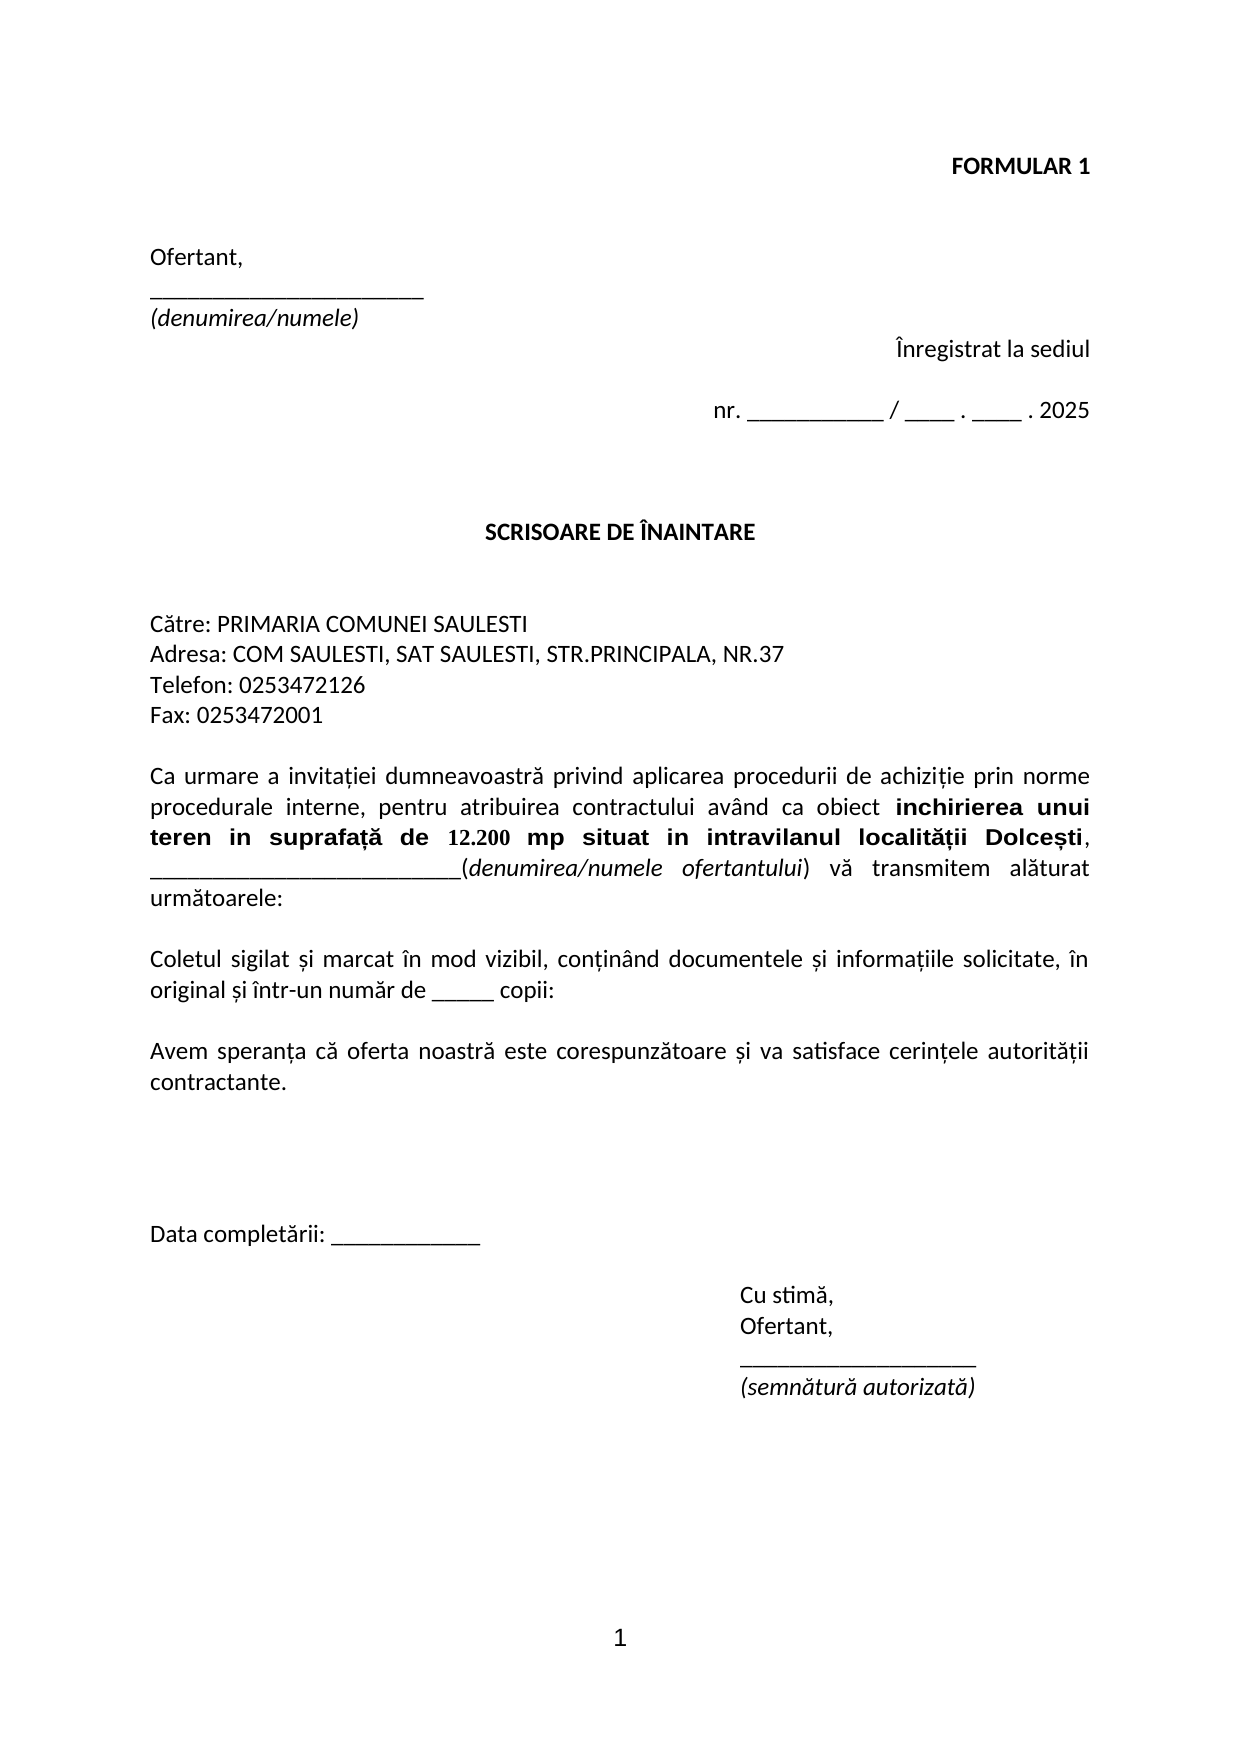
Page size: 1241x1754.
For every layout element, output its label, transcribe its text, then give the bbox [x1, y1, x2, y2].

text Data completării: ____________ [150, 1218, 1090, 1249]
text SCRISOARE DE ÎNAINTARE [150, 516, 1090, 547]
text (denumirea/numele) [150, 303, 1090, 333]
text ___________________ [740, 1340, 1090, 1371]
text Fax: 0253472001 [150, 699, 1090, 730]
text Cu stimă, [740, 1279, 1090, 1310]
text Înregistrat la sediul [150, 333, 1090, 364]
text Adresa: COM SAULESTI, SAT SAULESTI, STR.PRINCIPALA, NR.37 [150, 638, 1090, 669]
text nr. ___________ / ____ . ____ . 2025 [150, 394, 1090, 425]
text Telefon: 0253472126 [150, 669, 1090, 699]
text ______________________ [150, 272, 1090, 303]
text Avem speranța că oferta noastră este corespunzătoare și va satisface cerințele autorității contractante. [150, 1035, 1090, 1096]
text Către: PRIMARIA COMUNEI SAULESTI [150, 608, 1090, 638]
text Ofertant, [150, 242, 1090, 272]
text Ofertant, [740, 1310, 1090, 1340]
text (semnătură autorizată) [740, 1371, 1090, 1401]
text Coletul sigilat și marcat în mod vizibil, conținând documentele și informațiile solicitate, în original și într-un număr de _____ copii: [150, 943, 1090, 1004]
text FORMULAR 1 [150, 150, 1090, 181]
text Ca urmare a invitației dumneavoastră privind aplicarea procedurii de achiziţie prin norme procedurale interne, pentru atribuirea contractului având ca obiect inchirierea unui teren in suprafață de 12.200 mp situat in intravilanul localității Dolcești, _________________________(denumirea/numele ofertantului) vă transmitem alăturat următoarele: [150, 760, 1090, 913]
